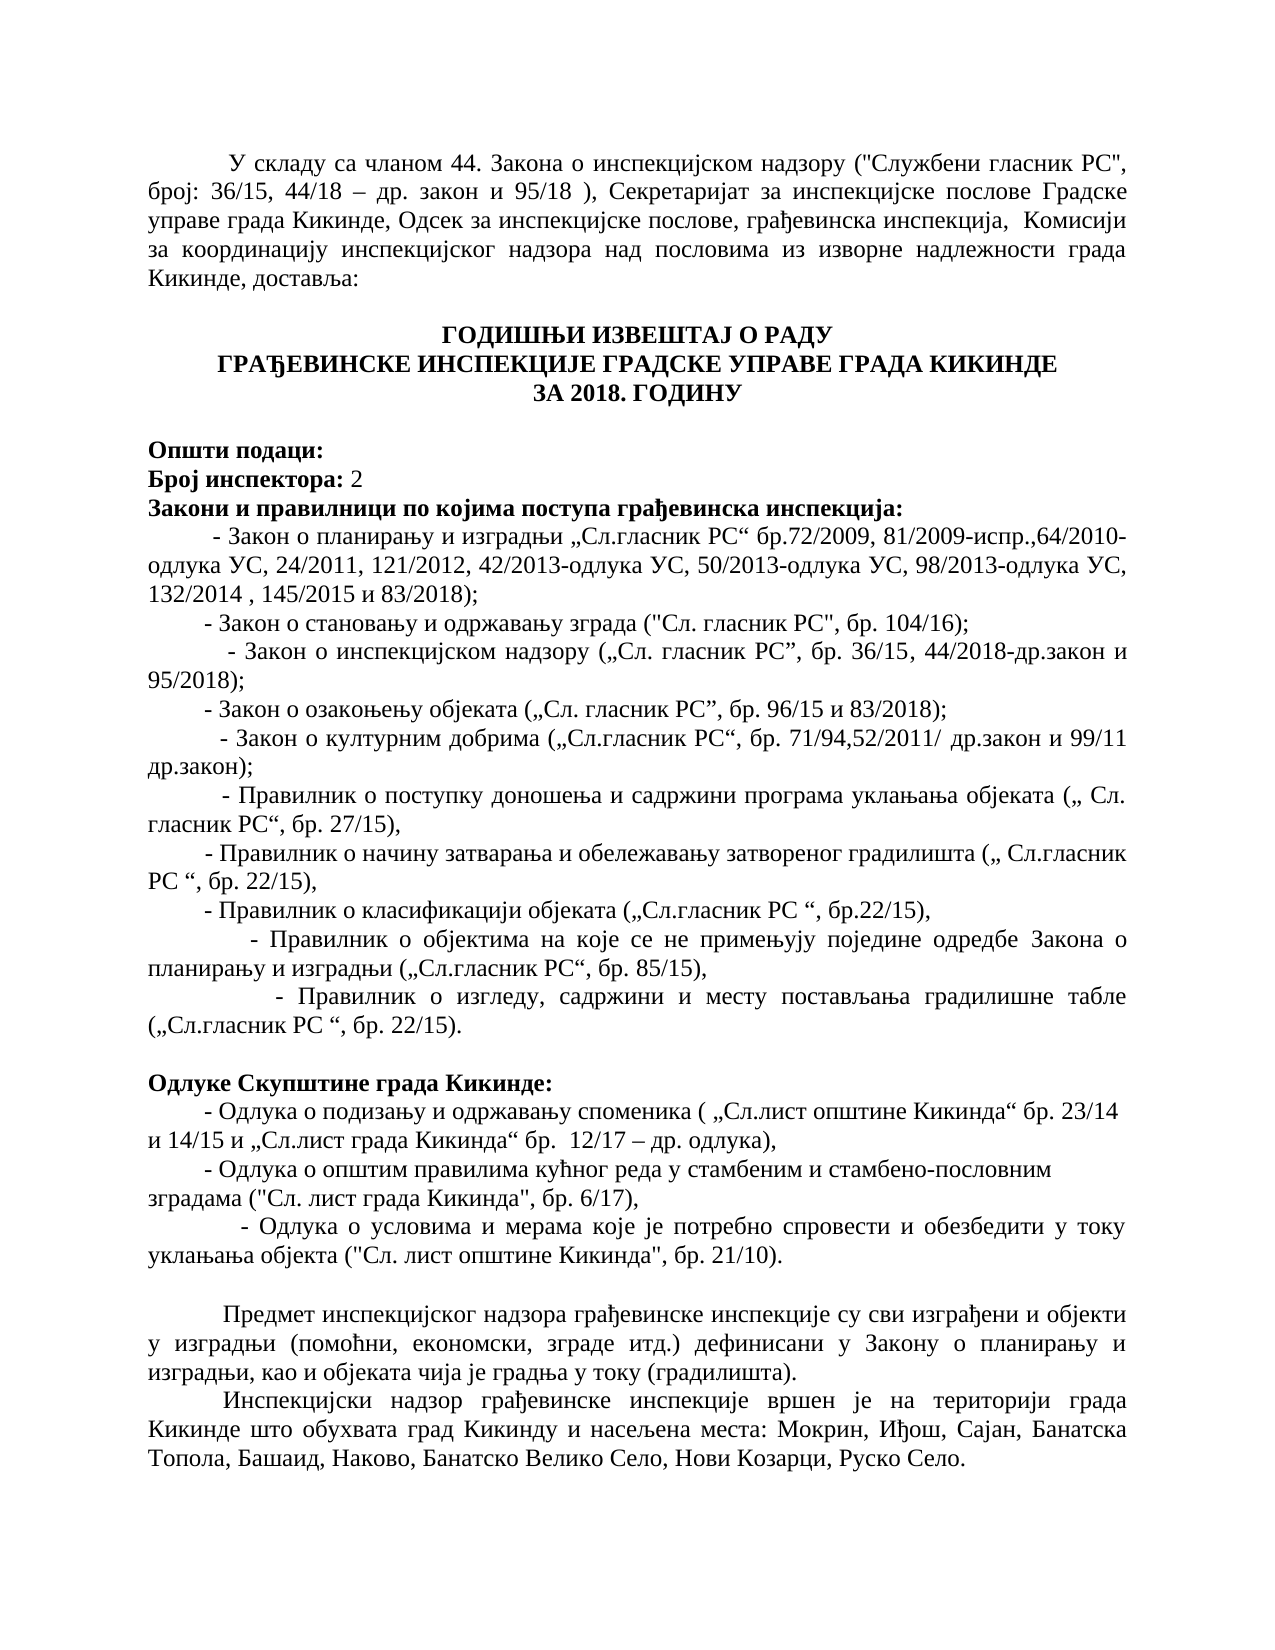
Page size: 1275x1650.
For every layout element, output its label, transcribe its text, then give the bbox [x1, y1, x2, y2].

text - Одлука о условима и мерама које је потребно спровести и обезбедити у току уклањања објекта ("Сл. лист општине Кикинда", бр. 21/10). [148, 1211, 1127, 1269]
text Инспекцијски надзор грађевинске инспекције вршен је на територији града Кикинде што обухвата град Кикинду и насељена места: Мокрин, Иђош, Сајан, Банатска Топола, Башаид, Наково, Банатско Велико Село, Нови Козарци, Руско Село. [148, 1386, 1127, 1472]
text - Закон о озакоњењу објеката („Сл. гласник РС”, бр. 96/15 и 83/2018); [148, 694, 1127, 723]
text Одлуке Скупштине града Кикинде: [148, 1068, 1127, 1096]
text - Закон о становању и одржавању зграда ("Сл. гласник РС", бр. 104/16); - Закон о инспекцијском надзору („Сл. гласник РС”, бр. 36/15, 44/2018-др.закон и 95/2018); [148, 608, 1127, 694]
text - Закон о културним добрима („Сл.гласник РС“, бр. 71/94,52/2011/ др.закон и 99/11 др.закон); [148, 723, 1127, 780]
text Предмет инспекцијског надзора грађевинске инспекције су сви изграђени и објекти у изградњи (помоћни, економски, зграде итд.) дефинисани у Закону о планирању и изградњи, као и објеката чија је градња у току (градилишта). [148, 1299, 1127, 1386]
text - Правилник о класификацији објеката („Сл.гласник РС “, бр.22/15), [148, 895, 1127, 924]
text - Правилник о поступку доношења и садржини програма уклањања објеката („ Сл. гласник РС“, бр. 27/15), - Правилник о начину затварања и обележавању затвореног градилишта („ Сл.гласник РС “, бр. 22/15), [148, 780, 1127, 895]
text Број инспектора: 2 [148, 464, 1127, 493]
text - Одлука о општим правилима кућног реда у стамбеним и стамбено-пословним зградама ("Сл. лист града Кикинда", бр. 6/17), [148, 1154, 1127, 1211]
text ГРАЂЕВИНСКЕ ИНСПЕКЦИЈЕ ГРАДСКЕ УПРАВЕ ГРАДА КИКИНДЕ [148, 349, 1127, 378]
text - Правилник о објектима на које се не примењују поједине одредбе Закона о планирању и изградњи („Сл.гласник РС“, бр. 85/15), [148, 924, 1127, 981]
text - Закон о планирању и изградњи „Сл.гласник РС“ бр.72/2009, 81/2009-испр.,64/2010-одлука УС, 24/2011, 121/2012, 42/2013-одлука УС, 50/2013-одлука УС, 98/2013-одлука УС, 132/2014 , 145/2015 и 83/2018); [148, 521, 1127, 608]
text Општи подаци: [148, 435, 1127, 464]
text - Одлука о подизању и одржавању споменика ( „Сл.лист општине Кикинда“ бр. 23/14 и 14/15 и „Сл.лист града Кикинда“ бр. 12/17 – др. одлука), [148, 1096, 1127, 1154]
text Закони и правилници по којима поступа грађевинска инспекција: [148, 493, 1127, 521]
text У складу са чланом 44. Закона о инспекцијском надзору (''Службени гласник РС'', број: 36/15, 44/18 – др. закон и 95/18 ), Секретаријат за инспекцијске послове Градске управе града Кикинде, Одсек за инспекцијске послове, грађевинска инспекција, Комисији за координацију инспекцијског надзора над пословима из изворне надлежности града Кикинде, доставља: [148, 148, 1127, 291]
text ЗА 2018. ГОДИНУ [148, 378, 1127, 406]
text - Правилник о изгледу, садржини и месту постављања градилишне табле („Сл.гласник РС “, бр. 22/15). [148, 981, 1127, 1039]
text ГОДИШЊИ ИЗВЕШТАЈ О РАДУ [148, 320, 1127, 349]
